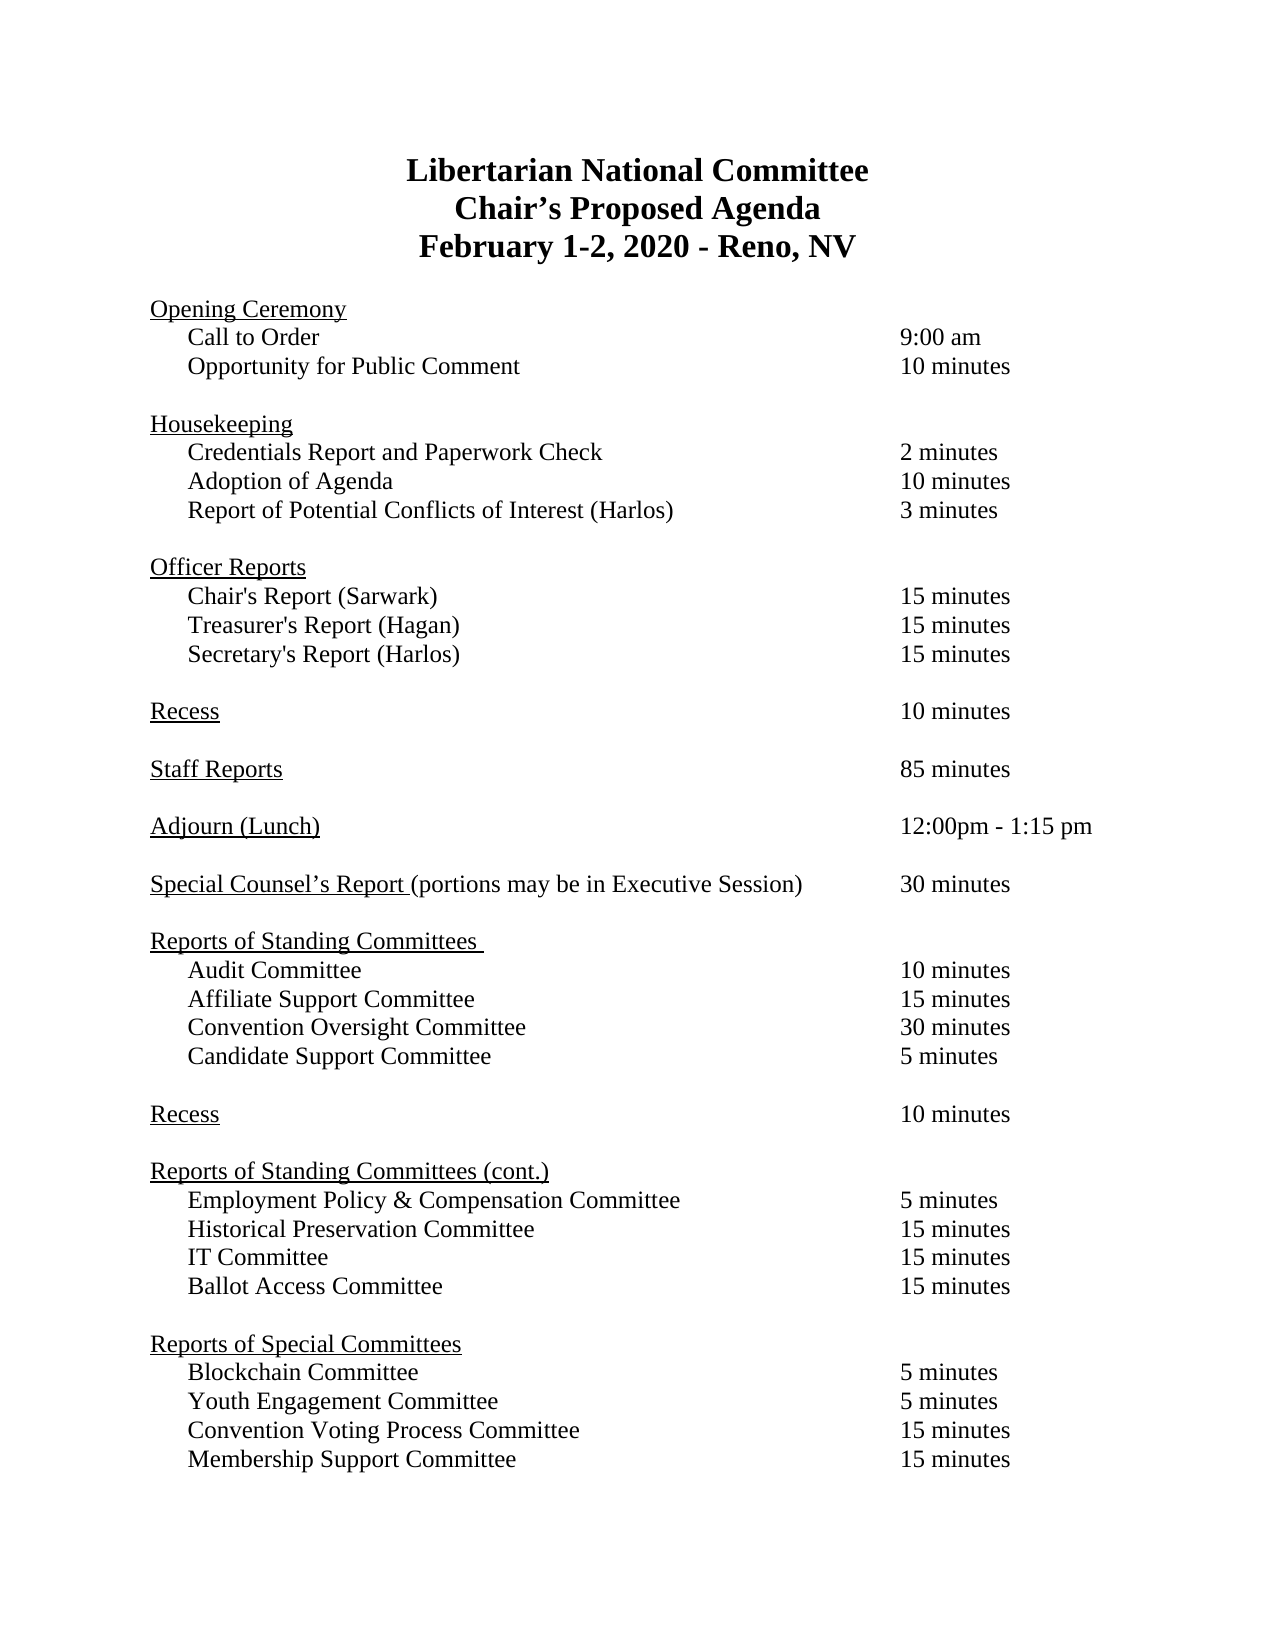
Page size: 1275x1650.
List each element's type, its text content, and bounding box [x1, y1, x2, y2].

text Officer Reports [150, 552, 1125, 581]
text Chair's Report (Sarwark) 15 minutes [150, 581, 1125, 610]
text Historical Preservation Committee 15 minutes [150, 1214, 1125, 1242]
text Audit Committee 10 minutes [150, 955, 1125, 984]
text Treasurer's Report (Hagan) 15 minutes [150, 610, 1125, 639]
text Blockchain Committee 5 minutes [150, 1357, 1125, 1386]
text Call to Order 9:00 am [150, 322, 1125, 351]
text Affiliate Support Committee 15 minutes [150, 984, 1125, 1012]
text Reports of Special Committees [150, 1329, 1125, 1357]
text Reports of Standing Committees [150, 926, 1125, 955]
text Ballot Access Committee 15 minutes [150, 1271, 1125, 1300]
text Secretary's Report (Harlos) 15 minutes [150, 639, 1125, 667]
text Reports of Standing Committees (cont.) [150, 1156, 1125, 1185]
text Convention Voting Process Committee 15 minutes [150, 1415, 1125, 1444]
text Adjourn (Lunch) 12:00pm - 1:15 pm [150, 811, 1125, 840]
text Employment Policy & Compensation Committee 5 minutes [150, 1185, 1125, 1214]
text Housekeeping [150, 409, 1125, 437]
text Libertarian National Committee [150, 150, 1125, 188]
text Opportunity for Public Comment 10 minutes [150, 351, 1125, 380]
text Credentials Report and Paperwork Check 2 minutes [150, 437, 1125, 466]
text Recess 10 minutes [150, 696, 1125, 725]
text Youth Engagement Committee 5 minutes [150, 1386, 1125, 1415]
text Candidate Support Committee 5 minutes [150, 1041, 1125, 1070]
text Membership Support Committee 15 minutes [150, 1444, 1125, 1472]
text Recess 10 minutes [150, 1099, 1125, 1127]
text Report of Potential Conflicts of Interest (Harlos) 3 minutes [150, 495, 1125, 524]
text Staff Reports 85 minutes [150, 754, 1125, 782]
text February 1-2, 2020 - Reno, NV [150, 227, 1125, 265]
text Adoption of Agenda 10 minutes [150, 466, 1125, 495]
text Chair’s Proposed Agenda [150, 188, 1125, 227]
text IT Committee 15 minutes [150, 1242, 1125, 1271]
text Convention Oversight Committee 30 minutes [150, 1012, 1125, 1041]
text Special Counsel’s Report (portions may be in Executive Session) 30 minutes [150, 869, 1125, 897]
text Opening Ceremony [150, 294, 1125, 322]
